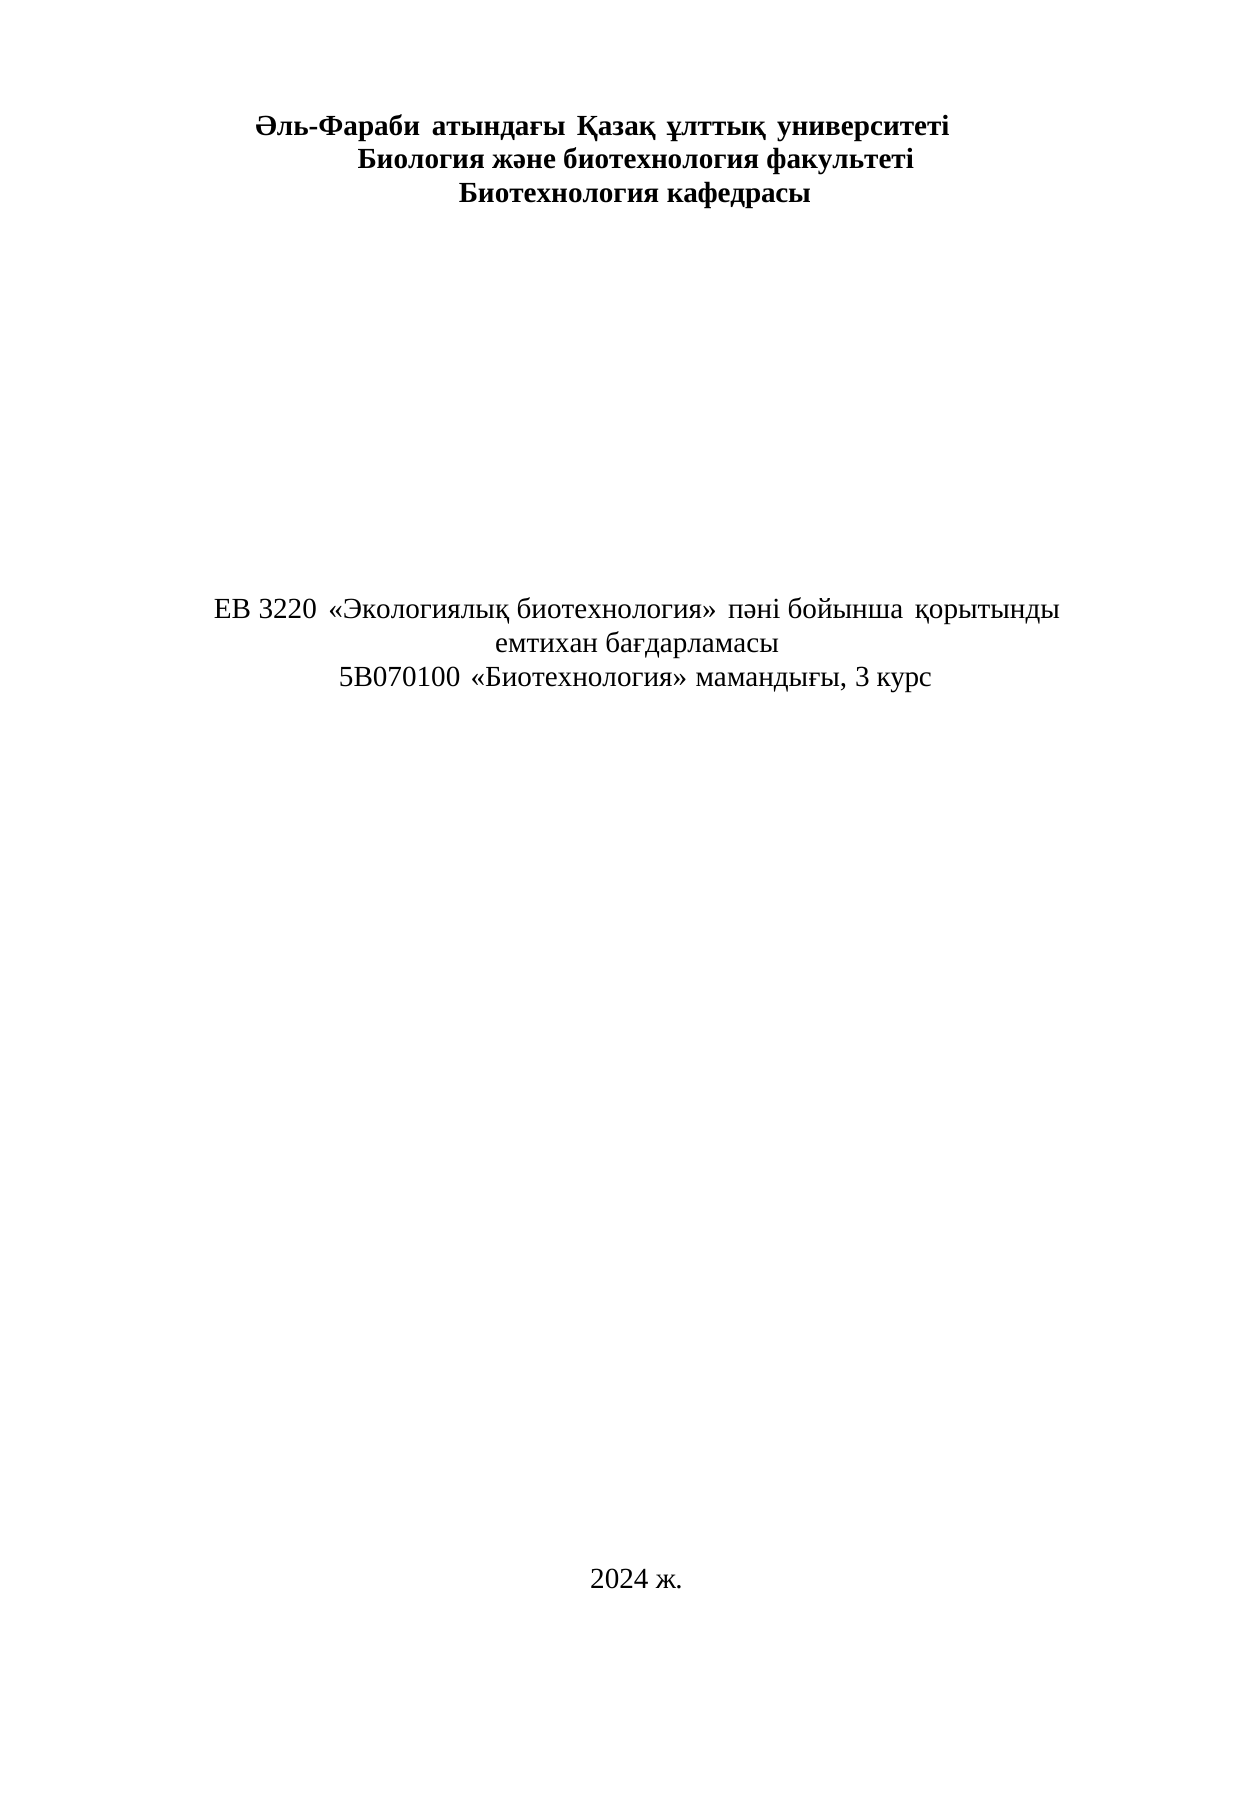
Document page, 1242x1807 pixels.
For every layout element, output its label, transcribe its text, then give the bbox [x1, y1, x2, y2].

title Биотехнология кафедрасы [458, 175, 1168, 209]
title Әль-Фараби атындағы Қазақ ұлттық университеті Биология және биотехнология факультеті [255, 108, 1075, 175]
text 5В070100 «Биотехнология» мамандығы, 3 курс [171, 659, 1099, 692]
text 2024 ж. [171, 1561, 1102, 1595]
text EB 3220 «Экологиялық биотехнология» пәні бойынша қорытынды емтихан бағдарламасы [171, 592, 1102, 659]
